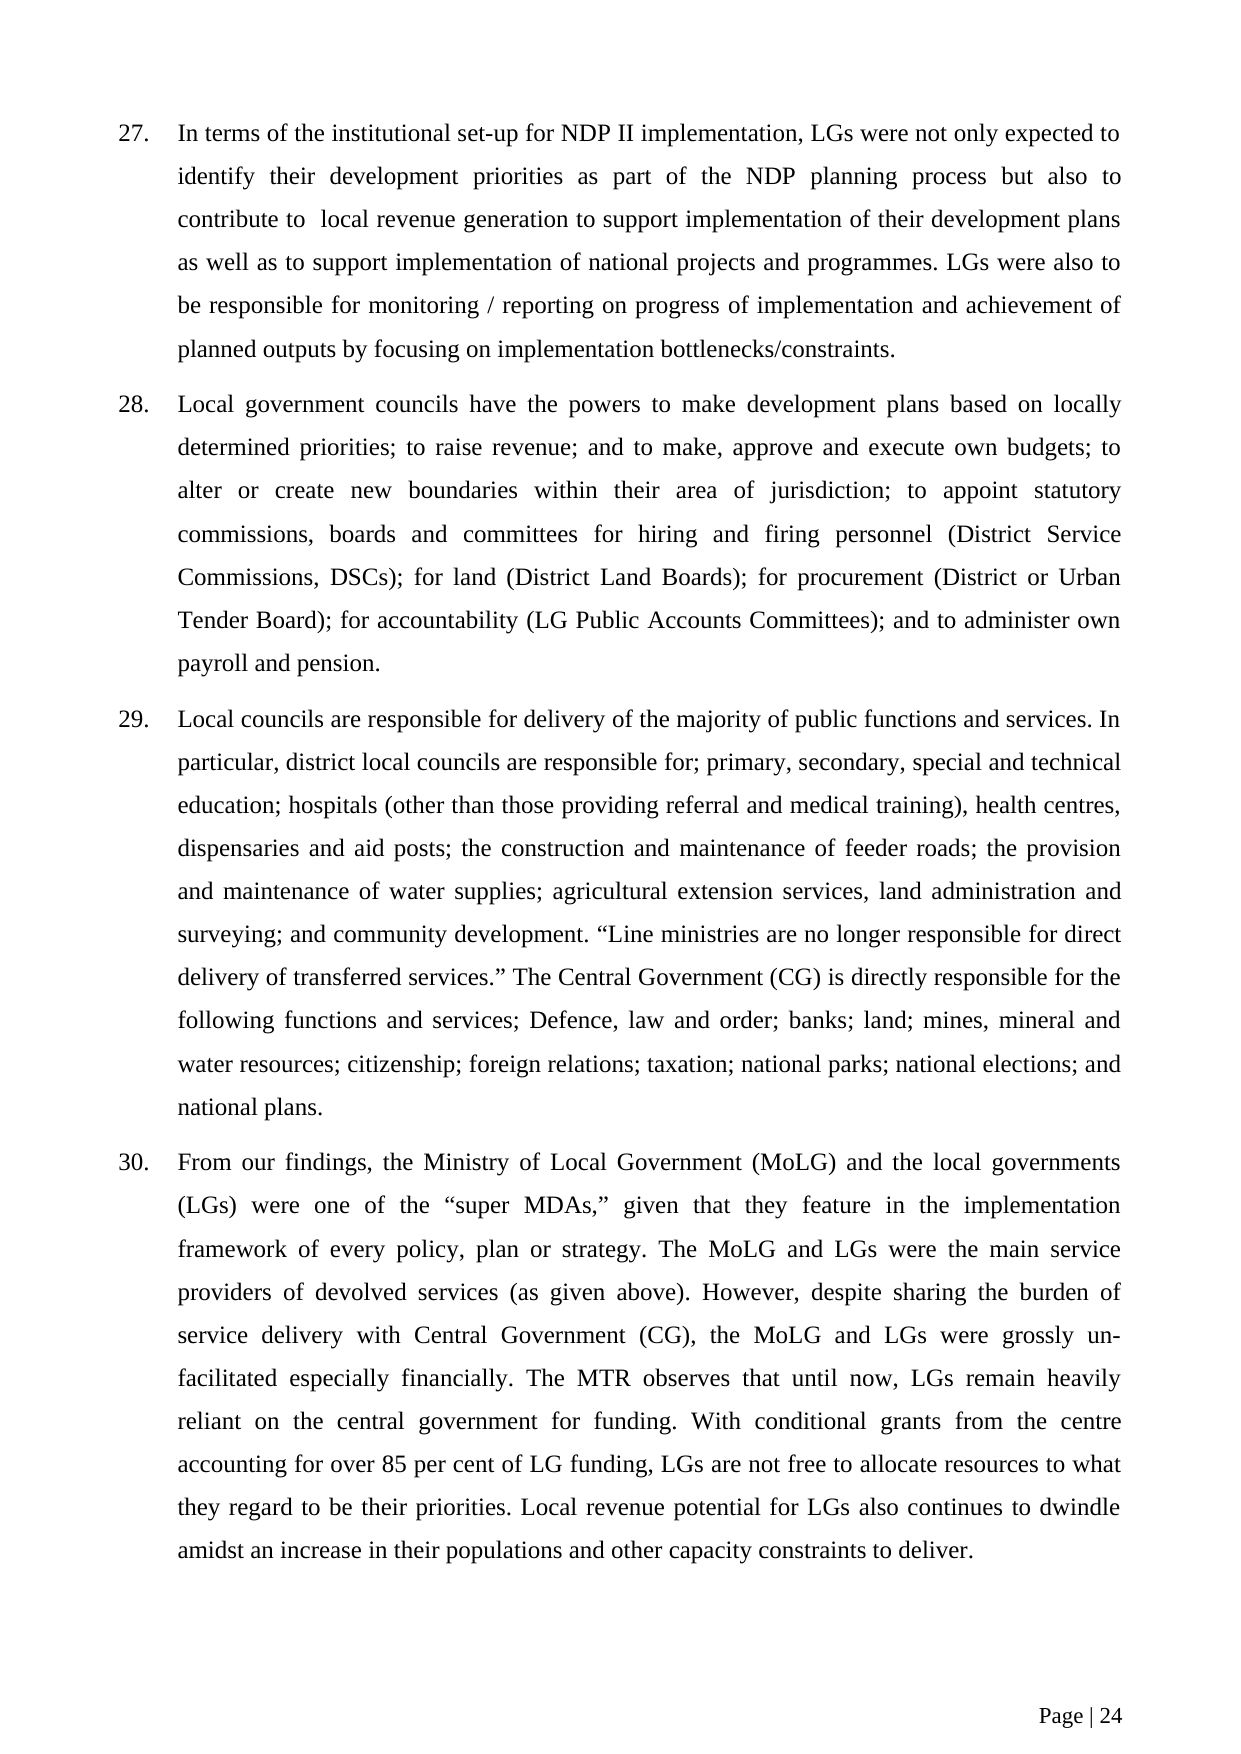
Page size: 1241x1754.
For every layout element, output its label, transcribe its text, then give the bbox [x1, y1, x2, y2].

list Local councils are responsible for delivery of the majority of public functions and services. In particular, district local councils are responsible for; primary, secondary, special and technical education; hospitals (other than those providing referral and medical training), health centres, dispensaries and aid posts; the construction and maintenance of feeder roads; the provision and maintenance of water supplies; agricultural extension services, land administration and surveying; and community development. “Line ministries are no longer responsible for direct delivery of transferred services.” The Central Government (CG) is directly responsible for the following functions and services; Defence, law and order; banks; land; mines, mineral and water resources; citizenship; foreign relations; taxation; national parks; national elections; and national plans. [118, 704, 1122, 1121]
list Local government councils have the powers to make development plans based on locally determined priorities; to raise revenue; and to make, approve and execute own budgets; to alter or create new boundaries within their area of jurisdiction; to appoint statutory commissions, boards and committees for hiring and firing personnel (District Service Commissions, DSCs); for land (District Land Boards); for procurement (District or Urban Tender Board); for accountability (LG Public Accounts Committees); and to administer own payroll and pension. [118, 389, 1122, 677]
list From our findings, the Ministry of Local Government (MoLG) and the local governments (LGs) were one of the “super MDAs,” given that they feature in the implementation framework of every policy, plan or strategy. The MoLG and LGs were the main service providers of devolved services (as given above). However, despite sharing the burden of service delivery with Central Government (CG), the MoLG and LGs were grossly un-facilitated especially financially. The MTR observes that until now, LGs remain heavily reliant on the central government for funding. With conditional grants from the centre accounting for over 85 per cent of LG funding, LGs are not free to allocate resources to what they regard to be their priorities. Local revenue potential for LGs also continues to dwindle amidst an increase in their populations and other capacity constraints to deliver. [118, 1147, 1122, 1564]
list In terms of the institutional set-up for NDP II implementation, LGs were not only expected to identify their development priorities as part of the NDP planning process but also to contribute to local revenue generation to support implementation of their development plans as well as to support implementation of national projects and programmes. LGs were also to be responsible for monitoring / reporting on progress of implementation and achievement of planned outputs by focusing on implementation bottlenecks/constraints. [118, 118, 1122, 362]
